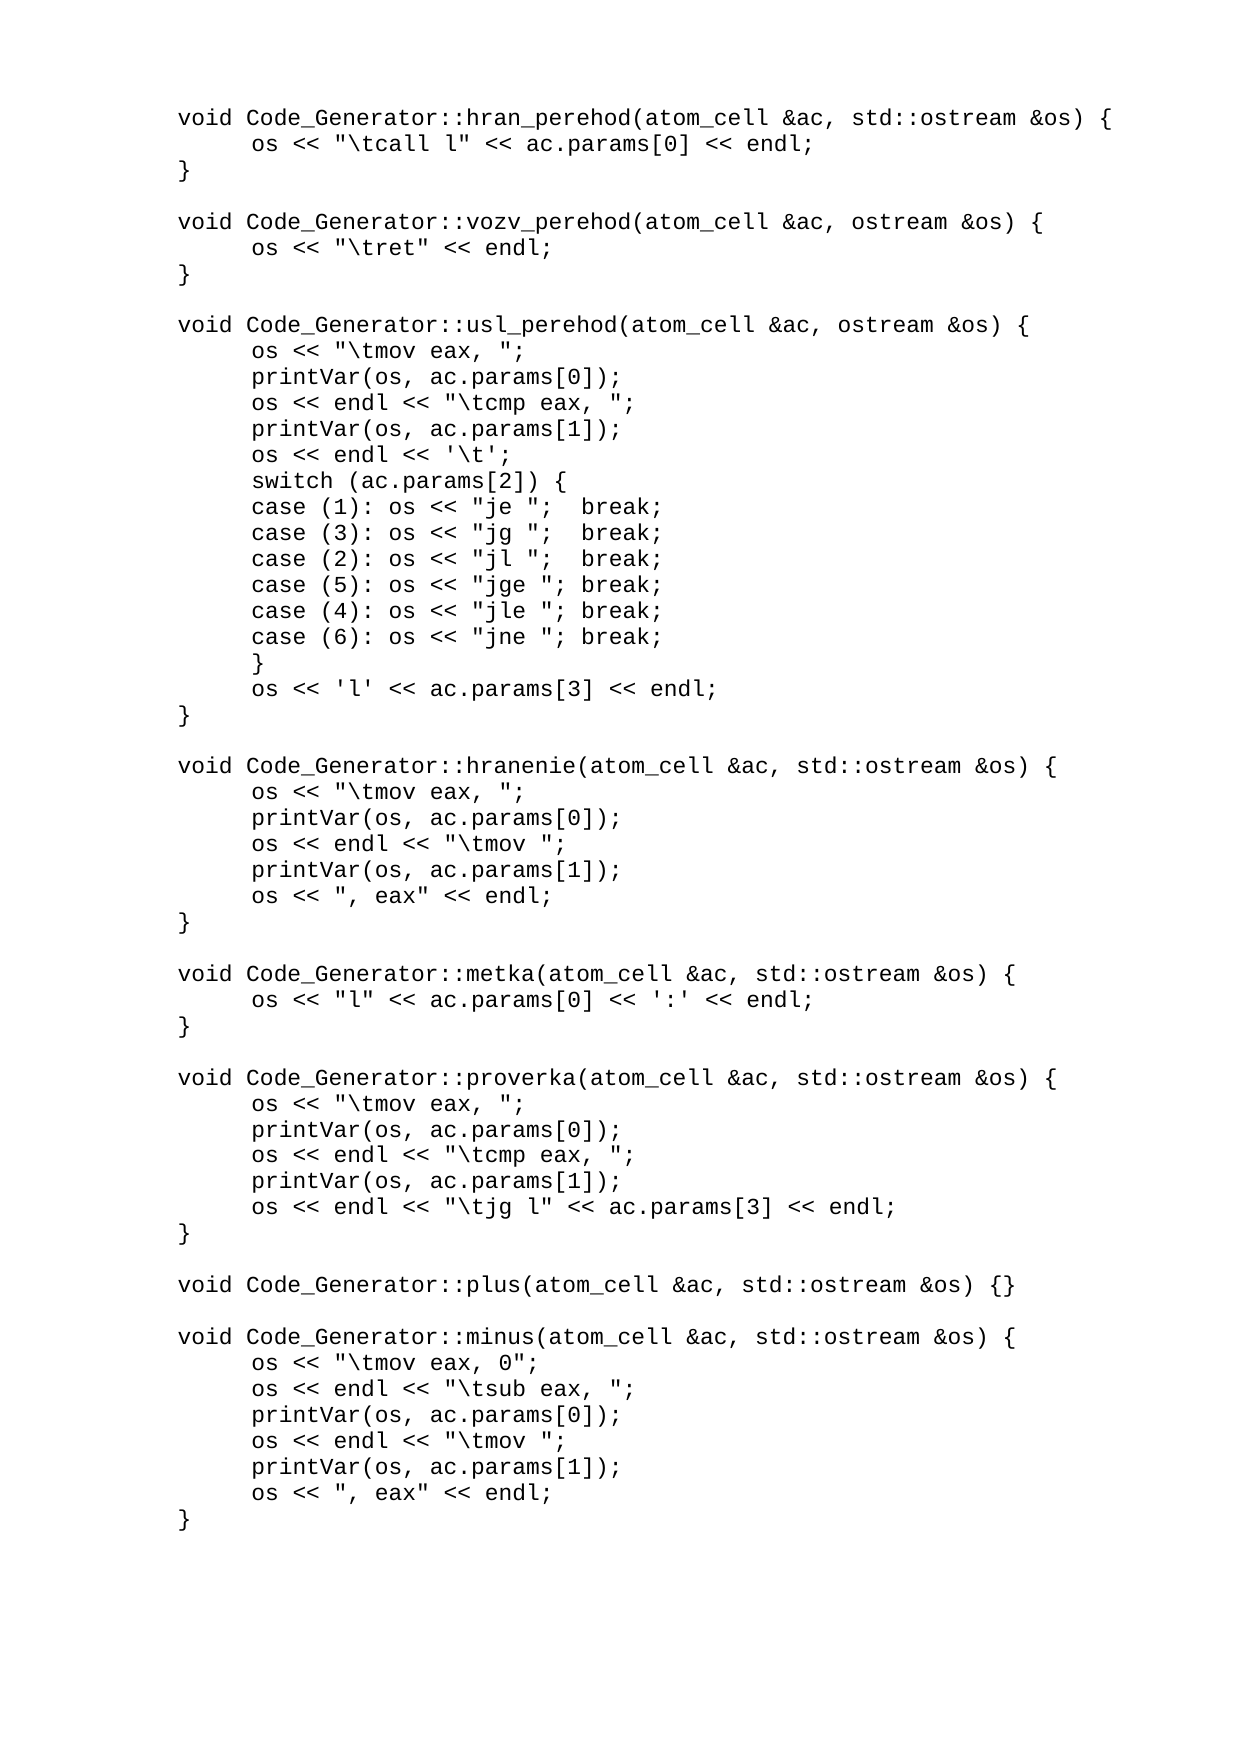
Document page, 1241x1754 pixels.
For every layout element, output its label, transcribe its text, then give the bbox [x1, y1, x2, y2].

text case (4): os << "jle "; break; [177, 599, 1152, 625]
text case (2): os << "jl "; break; [177, 547, 1152, 573]
text printVar(os, ac.params[0]); [177, 807, 1152, 833]
text printVar(os, ac.params[1]); [177, 418, 1152, 443]
text void Code_Generator::vozv_perehod(atom_cell &ac, ostream &os) { [177, 210, 1152, 236]
text printVar(os, ac.params[1]); [177, 1170, 1152, 1196]
text void Code_Generator::usl_perehod(atom_cell &ac, ostream &os) { [177, 314, 1152, 340]
text } [177, 158, 1152, 184]
text case (5): os << "jge "; break; [177, 573, 1152, 599]
text printVar(os, ac.params[1]); [177, 1455, 1152, 1481]
text } [177, 262, 1152, 288]
text os << endl << '\t'; [177, 443, 1152, 469]
text switch (ac.params[2]) { [177, 469, 1152, 495]
text printVar(os, ac.params[0]); [177, 1403, 1152, 1429]
text void Code_Generator::minus(atom_cell &ac, std::ostream &os) { [177, 1325, 1152, 1351]
text os << "\tmov eax, "; [177, 1092, 1152, 1118]
text void Code_Generator::metka(atom_cell &ac, std::ostream &os) { [177, 962, 1152, 988]
text printVar(os, ac.params[0]); [177, 366, 1152, 392]
text void Code_Generator::proverka(atom_cell &ac, std::ostream &os) { [177, 1066, 1152, 1092]
text os << "\tret" << endl; [177, 236, 1152, 262]
text os << endl << "\tmov "; [177, 1429, 1152, 1455]
text } [177, 703, 1152, 729]
text os << endl << "\tcmp eax, "; [177, 392, 1152, 418]
text void Code_Generator::plus(atom_cell &ac, std::ostream &os) {} [177, 1273, 1152, 1299]
text } [177, 910, 1152, 936]
text os << "\tmov eax, "; [177, 340, 1152, 366]
text os << ", eax" << endl; [177, 1481, 1152, 1507]
text os << endl << "\tsub eax, "; [177, 1377, 1152, 1403]
text os << "\tcall l" << ac.params[0] << endl; [177, 132, 1152, 158]
text void Code_Generator::hran_perehod(atom_cell &ac, std::ostream &os) { [177, 106, 1152, 132]
text } [177, 1507, 1152, 1533]
text os << 'l' << ac.params[3] << endl; [177, 677, 1152, 703]
text case (1): os << "je "; break; [177, 495, 1152, 521]
text } [177, 651, 1152, 677]
text os << endl << "\tcmp eax, "; [177, 1144, 1152, 1170]
text printVar(os, ac.params[0]); [177, 1118, 1152, 1144]
text case (6): os << "jne "; break; [177, 625, 1152, 651]
text os << endl << "\tmov "; [177, 833, 1152, 858]
text os << endl << "\tjg l" << ac.params[3] << endl; [177, 1196, 1152, 1222]
text void Code_Generator::hranenie(atom_cell &ac, std::ostream &os) { [177, 755, 1152, 781]
text os << "\tmov eax, 0"; [177, 1351, 1152, 1377]
text os << "l" << ac.params[0] << ':' << endl; [177, 988, 1152, 1014]
text } [177, 1014, 1152, 1040]
text } [177, 1222, 1152, 1248]
text case (3): os << "jg "; break; [177, 521, 1152, 547]
text printVar(os, ac.params[1]); [177, 858, 1152, 884]
text os << "\tmov eax, "; [177, 781, 1152, 807]
text os << ", eax" << endl; [177, 884, 1152, 910]
